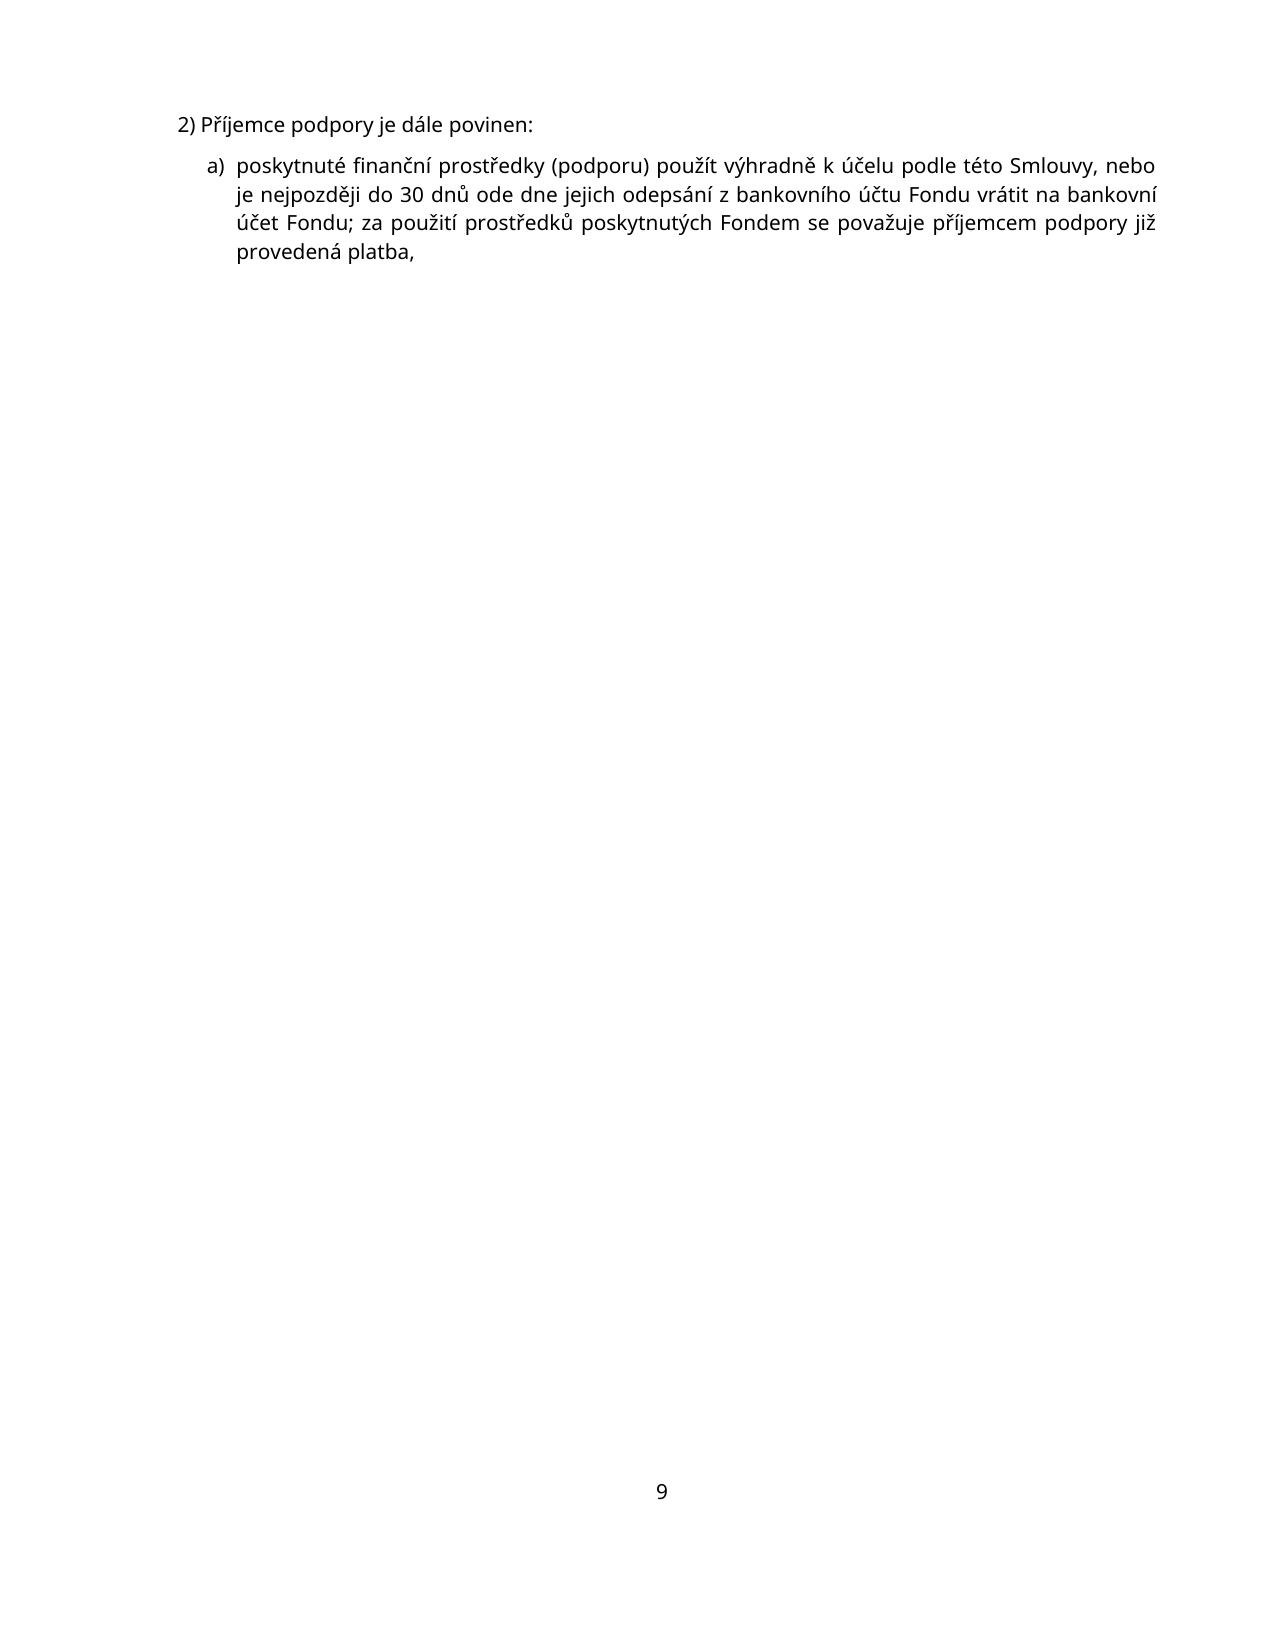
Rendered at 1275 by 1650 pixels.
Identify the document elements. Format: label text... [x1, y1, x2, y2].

list Příjemce podpory je dále povinen: [177, 110, 1169, 139]
list poskytnuté finanční prostředky (podporu) použít výhradně k účelu podle této Smlouvy, nebo je nejpozději do 30 dnů ode dne jejich odepsání z bankovního účtu Fondu vrátit na bankovní účet Fondu; za použití prostředků poskytnutých Fondem se považuje příjemcem podpory již provedená platba, [207, 151, 1157, 265]
